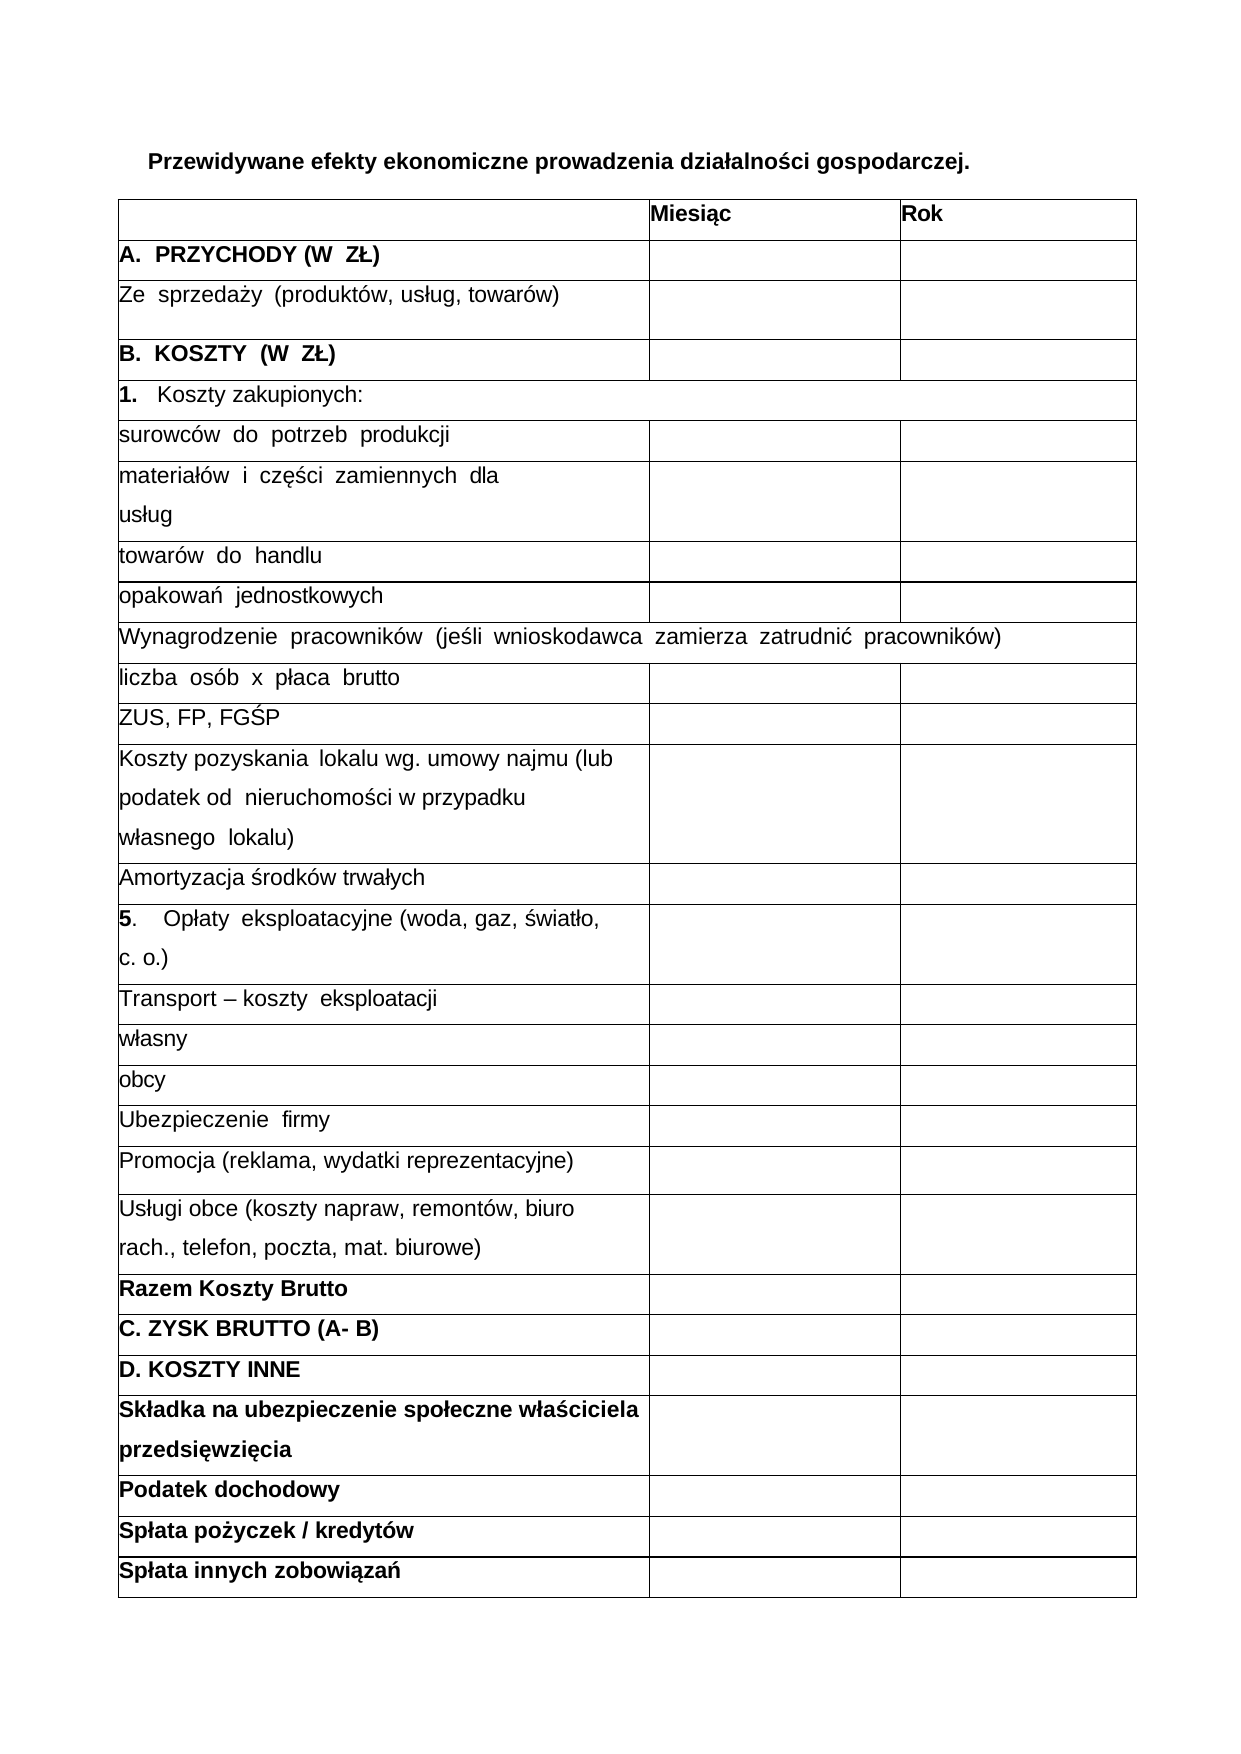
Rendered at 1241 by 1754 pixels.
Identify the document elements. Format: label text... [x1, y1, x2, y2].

table_cell D. KOSZTY INNE [119, 1356, 649, 1395]
table_cell [901, 1066, 1136, 1105]
table_cell [650, 281, 900, 339]
table_cell Spłata innych zobowiązań [119, 1558, 649, 1597]
table_cell [901, 241, 1136, 280]
table_cell [650, 542, 900, 581]
table_cell 5. Opłaty eksploatacyjne (woda, gaz, światło, c. o.) [119, 905, 649, 983]
table_cell [650, 985, 900, 1024]
table_cell 1. Koszty zakupionych: [119, 381, 1136, 420]
table_header Miesiąc [650, 200, 900, 239]
table_cell [901, 281, 1136, 339]
table_cell towarów do handlu [119, 542, 649, 581]
table_cell [901, 1558, 1136, 1597]
table_cell Podatek dochodowy [119, 1476, 649, 1516]
table_cell [650, 704, 900, 743]
table_cell [901, 905, 1136, 983]
subtitle Przewidywane efekty ekonomiczne prowadzenia działalności gospodarczej. [148, 148, 1093, 174]
table_cell obcy [119, 1066, 649, 1105]
table_cell Amortyzacja środków trwałych [119, 864, 649, 903]
table_cell [650, 664, 900, 703]
table_cell [650, 1195, 900, 1274]
table_cell Składka na ubezpieczenie społeczne właściciela przedsięwzięcia [119, 1396, 649, 1475]
table_cell [650, 462, 900, 541]
table_cell surowców do potrzeb produkcji [119, 421, 649, 461]
table_cell Koszty pozyskania lokalu wg. umowy najmu (lub podatek od nieruchomości w przypadku własnego lokalu) [119, 745, 649, 863]
table_cell Ze sprzedaży (produktów, usług, towarów) [119, 281, 649, 339]
table_cell [650, 583, 900, 622]
table_cell [901, 1025, 1136, 1064]
table_cell [901, 745, 1136, 863]
table_cell [650, 421, 900, 461]
table_cell Wynagrodzenie pracowników (jeśli wnioskodawca zamierza zatrudnić pracowników) [119, 623, 1136, 662]
table_cell [650, 745, 900, 863]
table_cell [901, 864, 1136, 903]
table_cell [901, 1106, 1136, 1146]
table_cell [901, 985, 1136, 1024]
table_cell [650, 1396, 900, 1475]
table_cell [650, 1066, 900, 1105]
table_cell [901, 1517, 1136, 1556]
table_cell [650, 1147, 900, 1194]
table_cell Promocja (reklama, wydatki reprezentacyjne) [119, 1147, 649, 1194]
table_cell opakowań jednostkowych [119, 583, 649, 622]
table_cell [901, 1147, 1136, 1194]
table_cell [650, 241, 900, 280]
table_cell [650, 1315, 900, 1355]
table_header [119, 200, 649, 239]
table_cell Ubezpieczenie firmy [119, 1106, 649, 1146]
table_cell materiałów i części zamiennych dla usług [119, 462, 649, 541]
table_cell [901, 583, 1136, 622]
table_cell [650, 1275, 900, 1314]
table_header Rok [901, 200, 1136, 239]
table_cell [901, 1315, 1136, 1355]
table_cell [901, 704, 1136, 743]
table_cell [901, 340, 1136, 380]
table_cell [901, 421, 1136, 461]
table_cell ZUS, FP, FGŚP [119, 704, 649, 743]
table_cell [650, 340, 900, 380]
table_cell [901, 462, 1136, 541]
table_cell [650, 905, 900, 983]
table_cell [650, 1356, 900, 1395]
table_cell [650, 1558, 900, 1597]
table_cell [650, 864, 900, 903]
table_cell Transport – koszty eksploatacji [119, 985, 649, 1024]
table_cell [901, 1195, 1136, 1274]
table_cell własny [119, 1025, 649, 1064]
table_cell [901, 1275, 1136, 1314]
table_cell [650, 1106, 900, 1146]
table_cell [650, 1476, 900, 1516]
table_cell Spłata pożyczek / kredytów [119, 1517, 649, 1556]
table_cell [901, 1476, 1136, 1516]
table_cell [901, 1396, 1136, 1475]
table_cell [901, 1356, 1136, 1395]
table_cell A. PRZYCHODY (W ZŁ) [119, 241, 649, 280]
table_cell Razem Koszty Brutto [119, 1275, 649, 1314]
table_cell [901, 664, 1136, 703]
table_cell C. ZYSK BRUTTO (A- B) [119, 1315, 649, 1355]
table_cell liczba osób x płaca brutto [119, 664, 649, 703]
table_cell [650, 1517, 900, 1556]
table_cell [650, 1025, 900, 1064]
table_cell [901, 542, 1136, 581]
table_cell B. KOSZTY (W ZŁ) [119, 340, 649, 380]
table_cell Usługi obce (koszty napraw, remontów, biuro rach., telefon, poczta, mat. biurowe) [119, 1195, 649, 1274]
